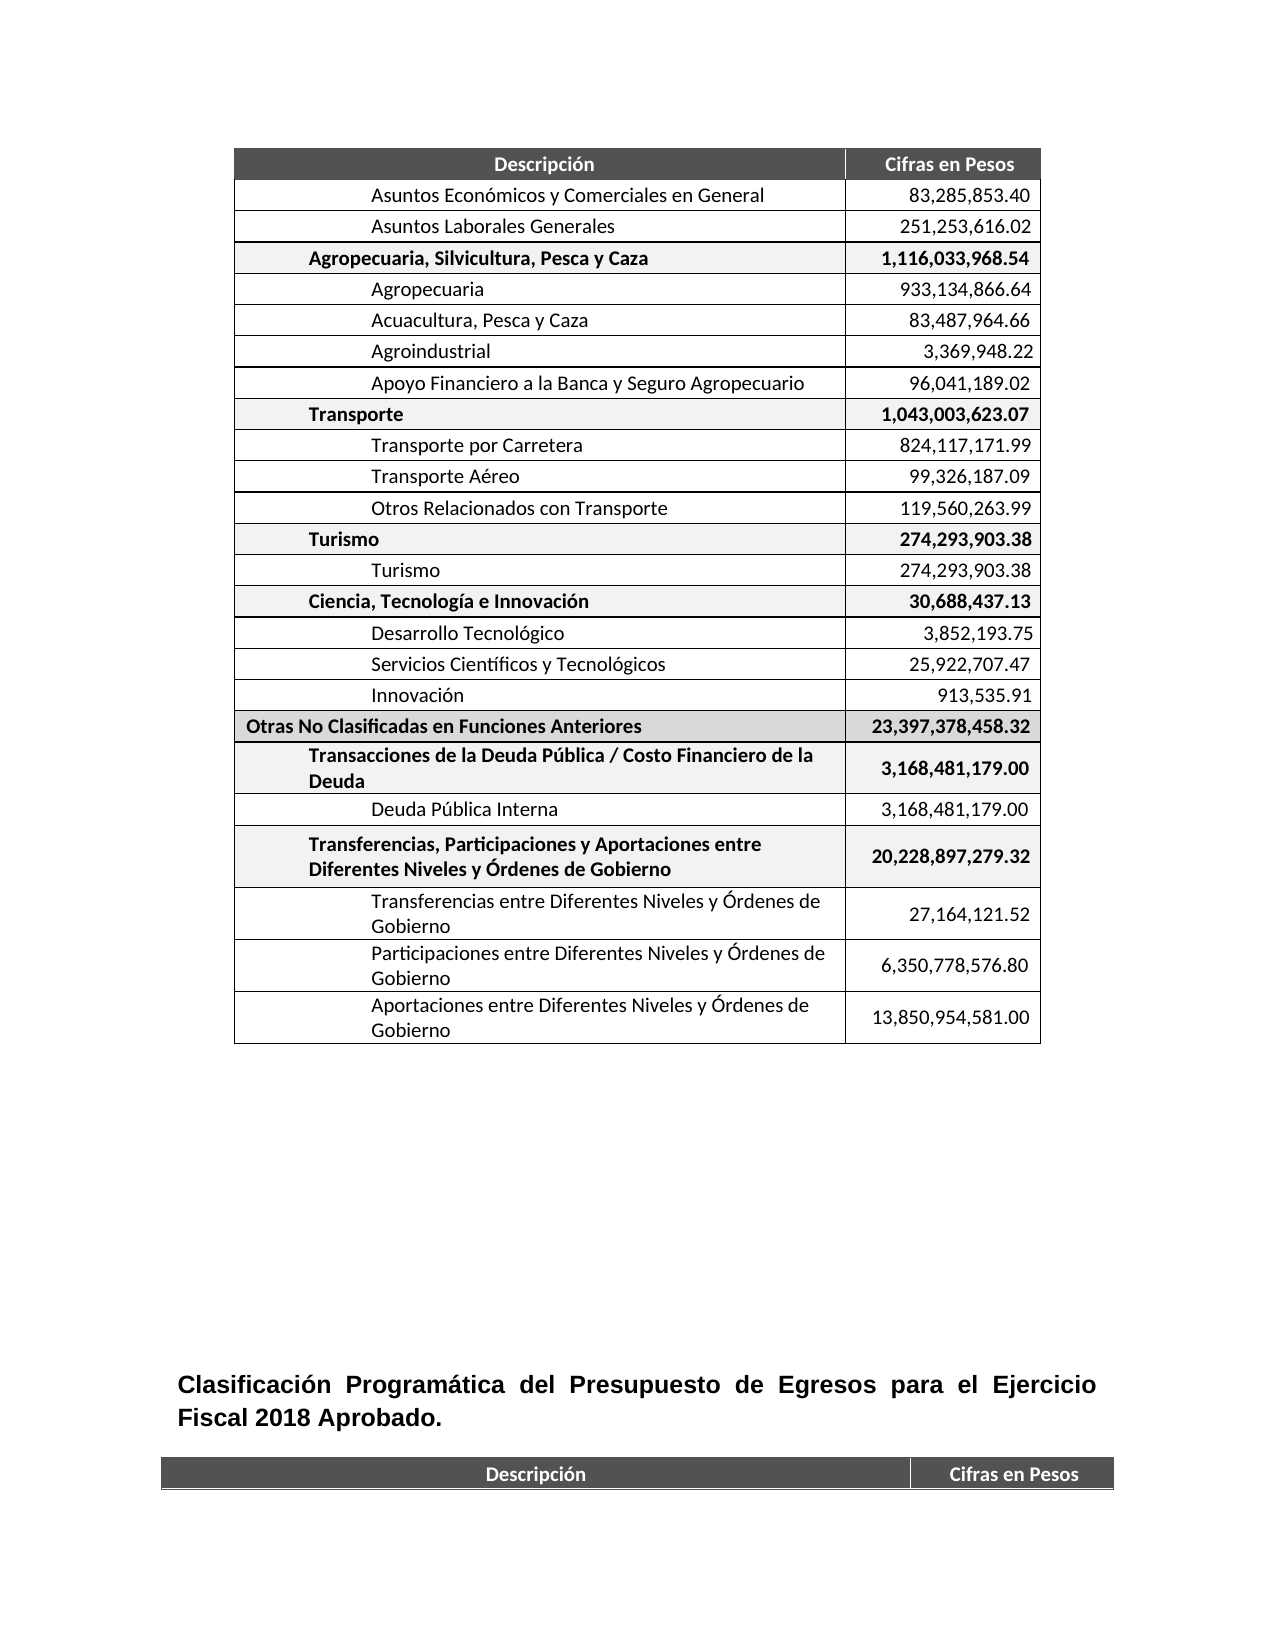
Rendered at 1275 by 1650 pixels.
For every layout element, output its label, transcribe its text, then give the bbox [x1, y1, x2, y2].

table_cell 913,535.91 [846, 680, 1040, 710]
table_cell 83,487,964.66 [846, 305, 1040, 335]
table_cell 274,293,903.38 [846, 555, 1040, 585]
table_cell 251,253,616.02 [846, 211, 1040, 241]
table_cell Asuntos Económicos y Comerciales en General [235, 180, 845, 210]
table_cell 3,852,193.75 [846, 618, 1040, 648]
table_cell Asuntos Laborales Generales [235, 211, 845, 241]
table_cell Transporte [235, 399, 845, 429]
table_cell 96,041,189.02 [846, 368, 1040, 398]
table_cell 83,285,853.40 [846, 180, 1040, 210]
table_cell Transacciones de la Deuda Pública / Costo Financiero de la Deuda [235, 743, 845, 793]
table_cell 119,560,263.99 [846, 493, 1040, 523]
table_cell Otros Relacionados con Transporte [235, 493, 845, 523]
table_cell 824,117,171.99 [846, 430, 1040, 460]
table_cell 3,168,481,179.00 [846, 743, 1040, 793]
table_cell Agropecuaria [235, 274, 845, 304]
table_cell Participaciones entre Diferentes Niveles y Órdenes de Gobierno [235, 940, 845, 991]
text Clasificación Programática del Presupuesto de Egresos para el Ejercicio Fiscal 2018 Aprobado. [177, 1370, 1098, 1432]
table_cell Acuacultura, Pesca y Caza [235, 305, 845, 335]
table_cell 274,293,903.38 [846, 524, 1040, 554]
table_cell 20,228,897,279.32 [846, 826, 1040, 887]
table_cell Turismo [235, 524, 845, 554]
table_cell Aportaciones entre Diferentes Niveles y Órdenes de Gobierno [235, 992, 845, 1043]
table_cell Innovación [235, 680, 845, 710]
table_header Cifras en Pesos [846, 149, 1040, 179]
table_cell 23,397,378,458.32 [846, 711, 1040, 741]
table_cell 3,369,948.22 [846, 336, 1040, 366]
table_cell 3,168,481,179.00 [846, 794, 1040, 824]
table_cell Turismo [235, 555, 845, 585]
table_cell Apoyo Financiero a la Banca y Seguro Agropecuario [235, 368, 845, 398]
table_cell Ciencia, Tecnología e Innovación [235, 586, 845, 616]
table_cell 933,134,866.64 [846, 274, 1040, 304]
table_cell Transferencias, Participaciones y Aportaciones entre Diferentes Niveles y Órdenes de Gobierno [235, 826, 845, 887]
table_cell 1,116,033,968.54 [846, 243, 1040, 273]
table_cell 1,043,003,623.07 [846, 399, 1040, 429]
table_header Descripción [235, 149, 845, 179]
table_cell 13,850,954,581.00 [846, 992, 1040, 1043]
table_cell 6,350,778,576.80 [846, 940, 1040, 991]
table_cell Agroindustrial [235, 336, 845, 366]
table_cell Transporte por Carretera [235, 430, 845, 460]
table_cell Transporte Aéreo [235, 461, 845, 491]
table_cell 27,164,121.52 [846, 888, 1040, 939]
table_cell 30,688,437.13 [846, 586, 1040, 616]
table_cell Agropecuaria, Silvicultura, Pesca y Caza [235, 243, 845, 273]
table_cell 99,326,187.09 [846, 461, 1040, 491]
table_cell Deuda Pública Interna [235, 794, 845, 824]
table_cell 25,922,707.47 [846, 649, 1040, 679]
table_cell Servicios Científicos y Tecnológicos [235, 649, 845, 679]
table_cell Desarrollo Tecnológico [235, 618, 845, 648]
table_header Cifras en Pesos [911, 1458, 1113, 1488]
table_cell Transferencias entre Diferentes Niveles y Órdenes de Gobierno [235, 888, 845, 939]
table_header Descripción [162, 1458, 910, 1488]
table_cell Otras No Clasificadas en Funciones Anteriores [235, 711, 845, 741]
